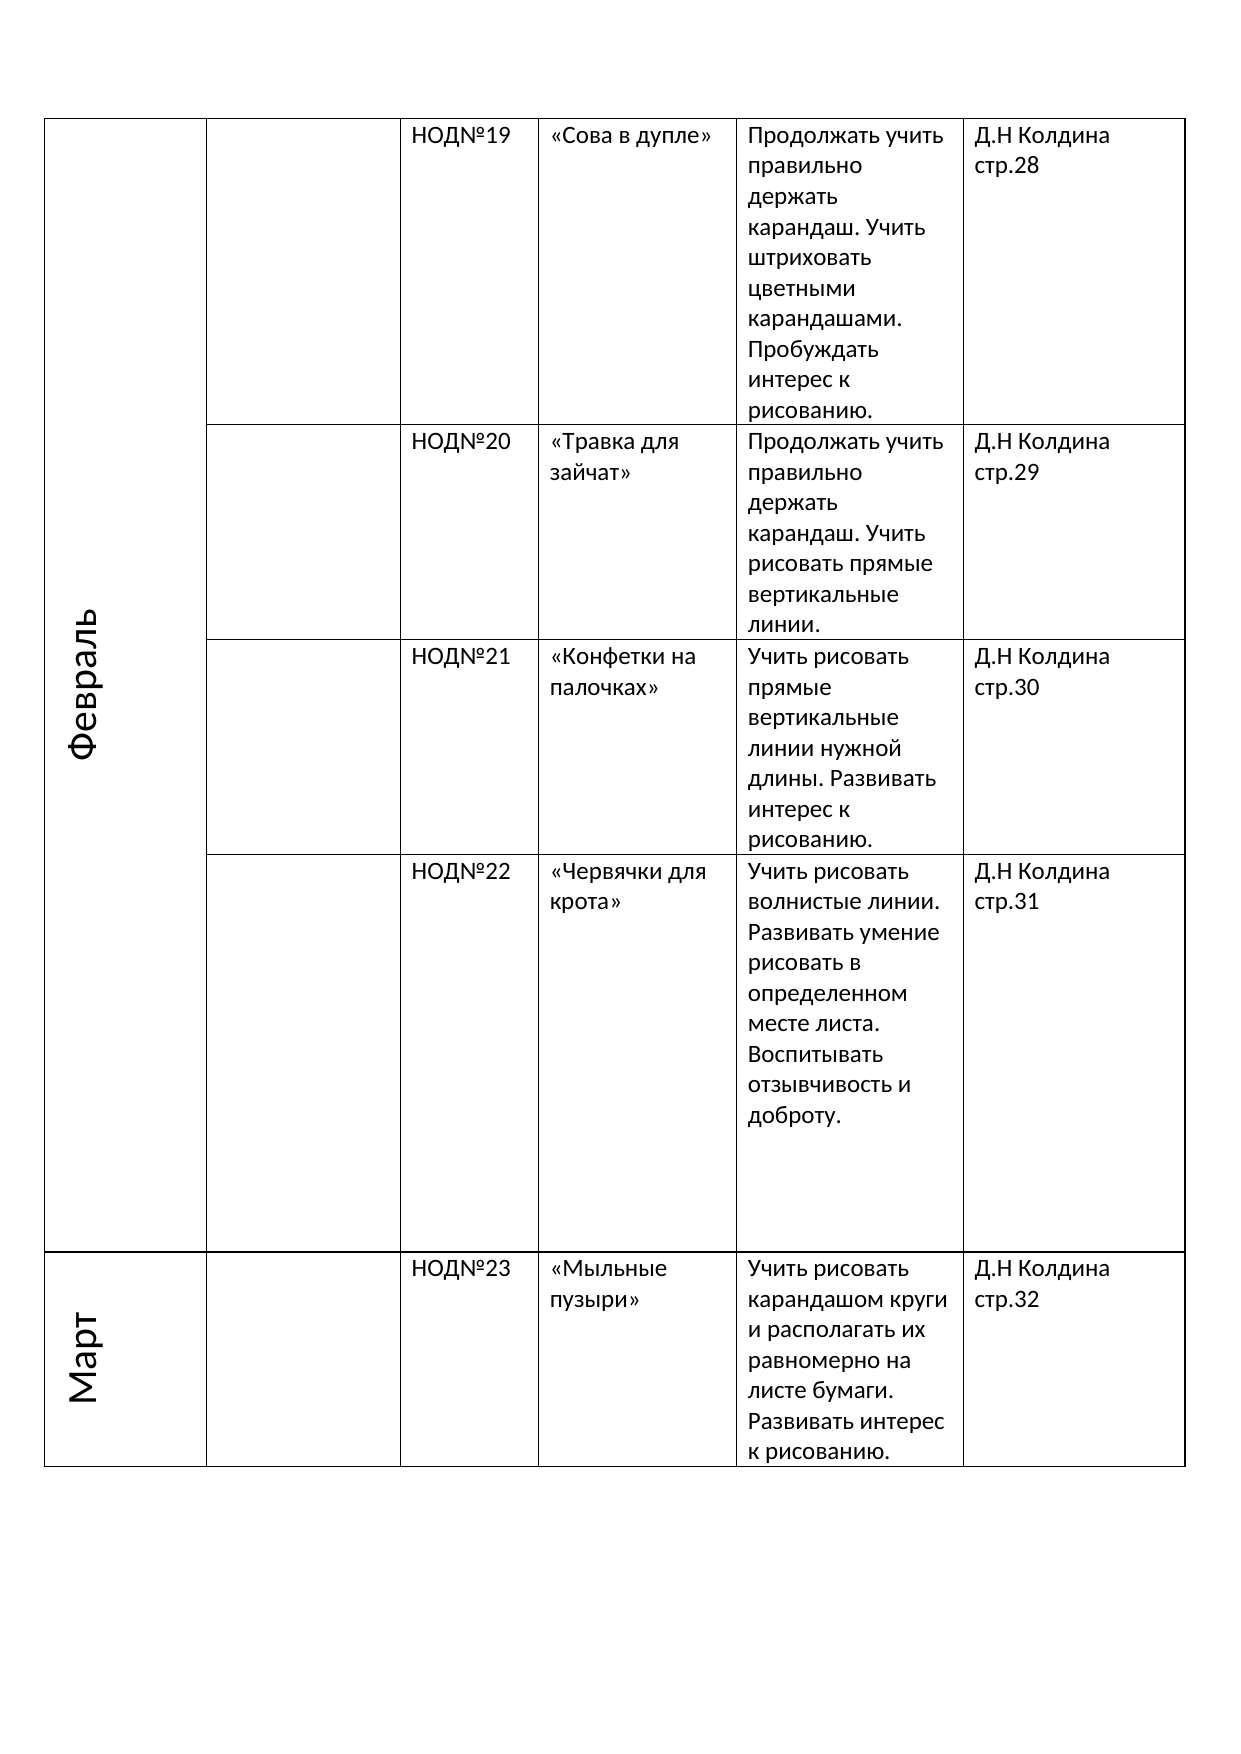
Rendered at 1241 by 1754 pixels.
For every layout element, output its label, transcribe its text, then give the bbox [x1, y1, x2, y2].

table_cell «Мыльные пузыри» [539, 1253, 736, 1466]
table_cell Д.Н Колдина стр.29 [964, 425, 1184, 639]
table_cell Учить рисовать карандашом круги и располагать их равномерно на листе бумаги. Развивать интерес к рисованию. [737, 1253, 963, 1466]
table_cell Продолжать учить правильно держать карандаш. Учить рисовать прямые вертикальные линии. [737, 425, 963, 639]
table_cell [207, 640, 400, 854]
table_cell [207, 1253, 400, 1466]
table_cell Продолжать учить правильно держать карандаш. Учить штриховать цветными карандашами. Пробуждать интерес к рисованию. [737, 119, 963, 424]
table_cell [207, 855, 400, 1251]
table_cell «Конфетки на палочках» [539, 640, 736, 854]
table_cell Учить рисовать прямые вертикальные линии нужной длины. Развивать интерес к рисованию. [737, 640, 963, 854]
table_cell «Травка для зайчат» [539, 425, 736, 639]
table_cell НОД№22 [401, 855, 538, 1251]
table_cell «Червячки для крота» [539, 855, 736, 1251]
table_cell Февраль [45, 119, 206, 1251]
table_cell Д.Н Колдина стр.32 [964, 1253, 1184, 1466]
table_cell [207, 119, 400, 424]
table_cell НОД№23 [401, 1253, 538, 1466]
table_cell Д.Н Колдина стр.28 [964, 119, 1184, 424]
table_cell НОД№21 [401, 640, 538, 854]
table_cell Д.Н Колдина стр.30 [964, 640, 1184, 854]
table_cell НОД№19 [401, 119, 538, 424]
table_cell «Сова в дупле» [539, 119, 736, 424]
table_cell Март [45, 1253, 206, 1466]
table_cell Учить рисовать волнистые линии. Развивать умение рисовать в определенном месте листа. Воспитывать отзывчивость и доброту. [737, 855, 963, 1251]
table_cell [207, 425, 400, 639]
table_cell Д.Н Колдина стр.31 [964, 855, 1184, 1251]
table_cell НОД№20 [401, 425, 538, 639]
